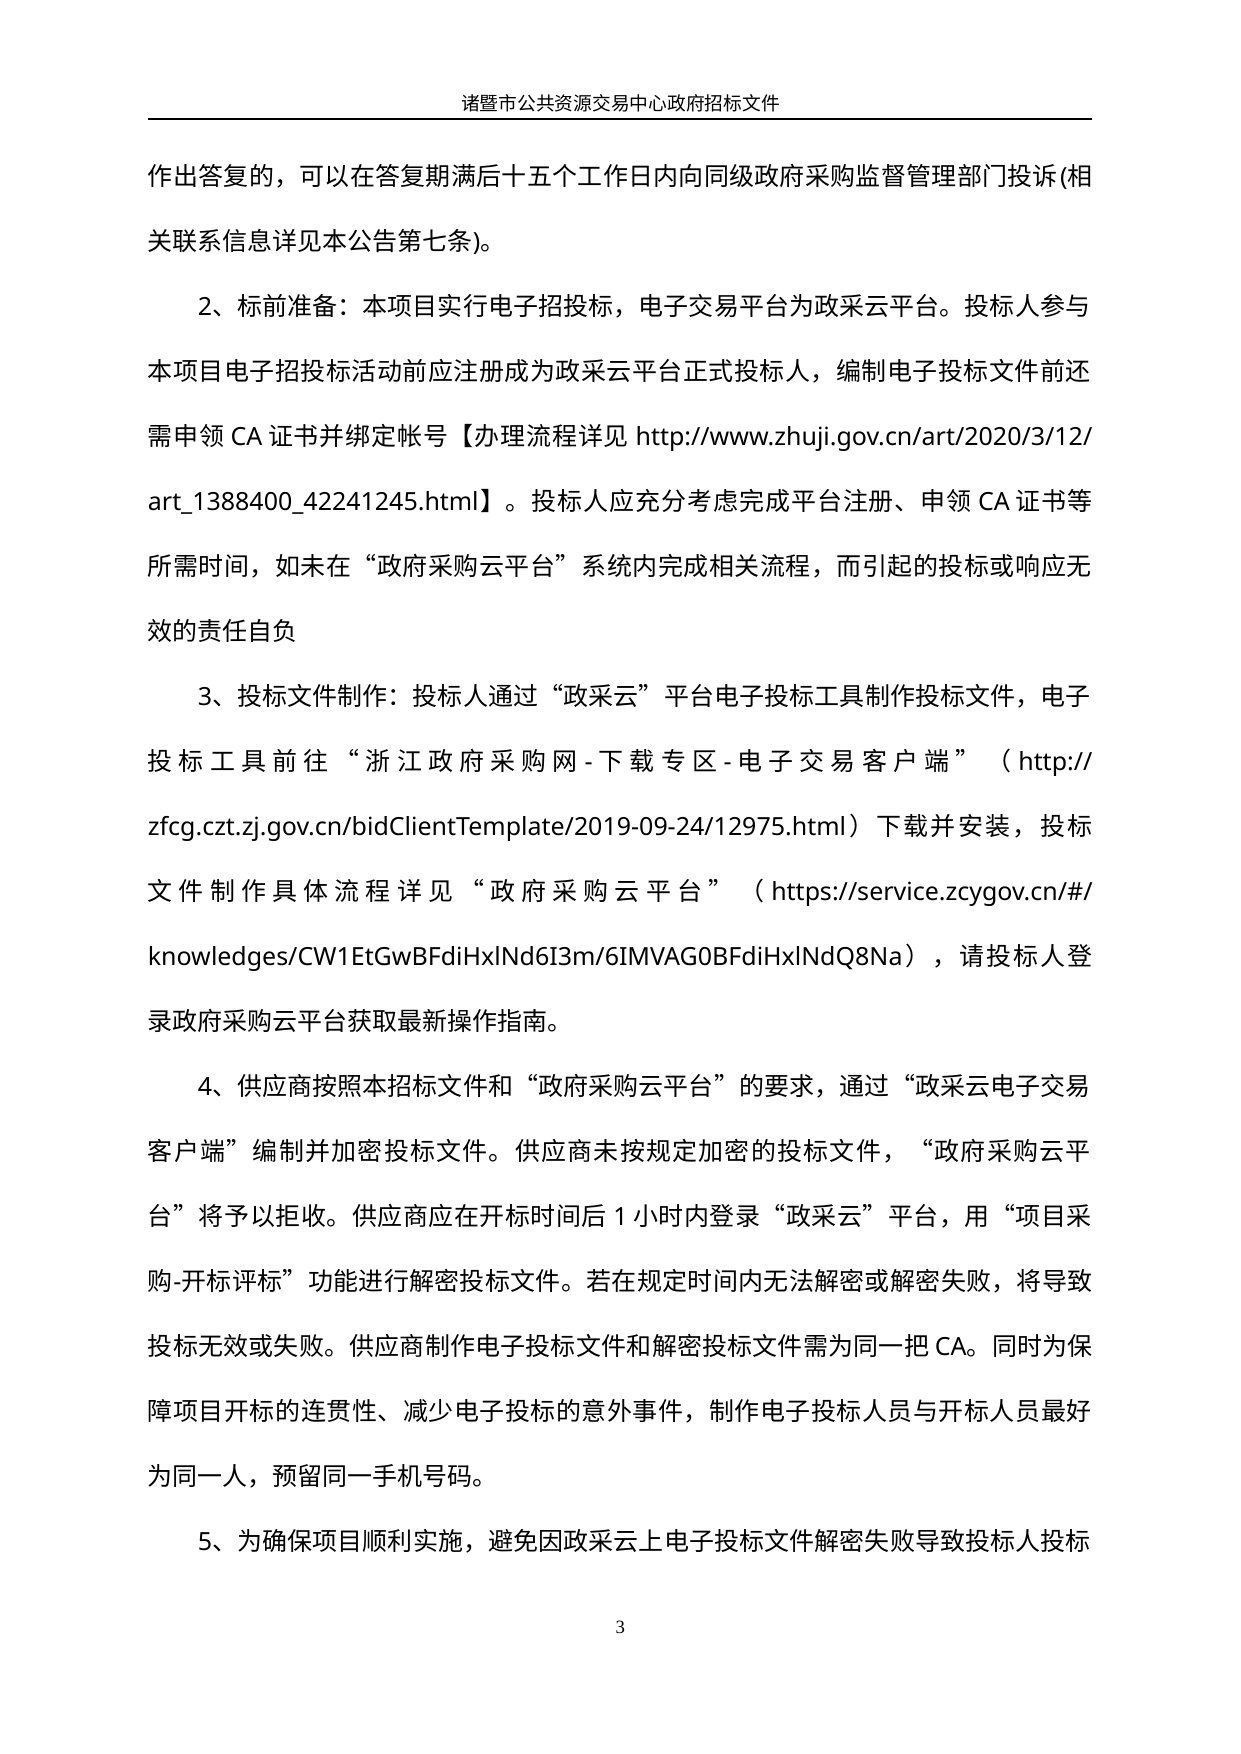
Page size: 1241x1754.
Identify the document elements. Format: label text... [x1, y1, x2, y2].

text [148, 142, 1092, 272]
text 3、投标文件制作：投标人通过“政采云”平台电子投标工具制作投标文件，电子投标工具前往“浙江政府采购网-下载专区-电子交易客户端”（http://zfcg.czt.zj.gov.cn/bidClientTemplate/2019-09-24/12975.html）下载并安装，投标文件制作具体流程详见“政府采购云平台”（https://service.zcygov.cn/#/knowledges/CW1EtGwBFdiHxlNd6I3m/6IMVAG0BFdiHxlNdQ8Na），请投标人登录政府采购云平台获取最新操作指南。 [148, 662, 1092, 1052]
text 2、标前准备：本项目实行电子招投标，电子交易平台为政采云平台。投标人参与本项目电子招投标活动前应注册成为政采云平台正式投标人，编制电子投标文件前还需申领CA证书并绑定帐号【办理流程详见http://www.zhuji.gov.cn/art/2020/3/12/art_1388400_42241245.html】。投标人应充分考虑完成平台注册、申领CA证书等所需时间，如未在“政府采购云平台”系统内完成相关流程，而引起的投标或响应无效的责任自负 [148, 272, 1092, 662]
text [148, 1507, 1092, 1572]
text 4、供应商按照本招标文件和“政府采购云平台”的要求，通过“政采云电子交易客户端”编制并加密投标文件。供应商未按规定加密的投标文件，“政府采购云平台”将予以拒收。供应商应在开标时间后1小时内登录“政采云”平台，用“项目采购-开标评标”功能进行解密投标文件。若在规定时间内无法解密或解密失败，将导致投标无效或失败。供应商制作电子投标文件和解密投标文件需为同一把CA。同时为保障项目开标的连贯性、减少电子投标的意外事件，制作电子投标人员与开标人员最好为同一人，预留同一手机号码。 [148, 1052, 1092, 1507]
